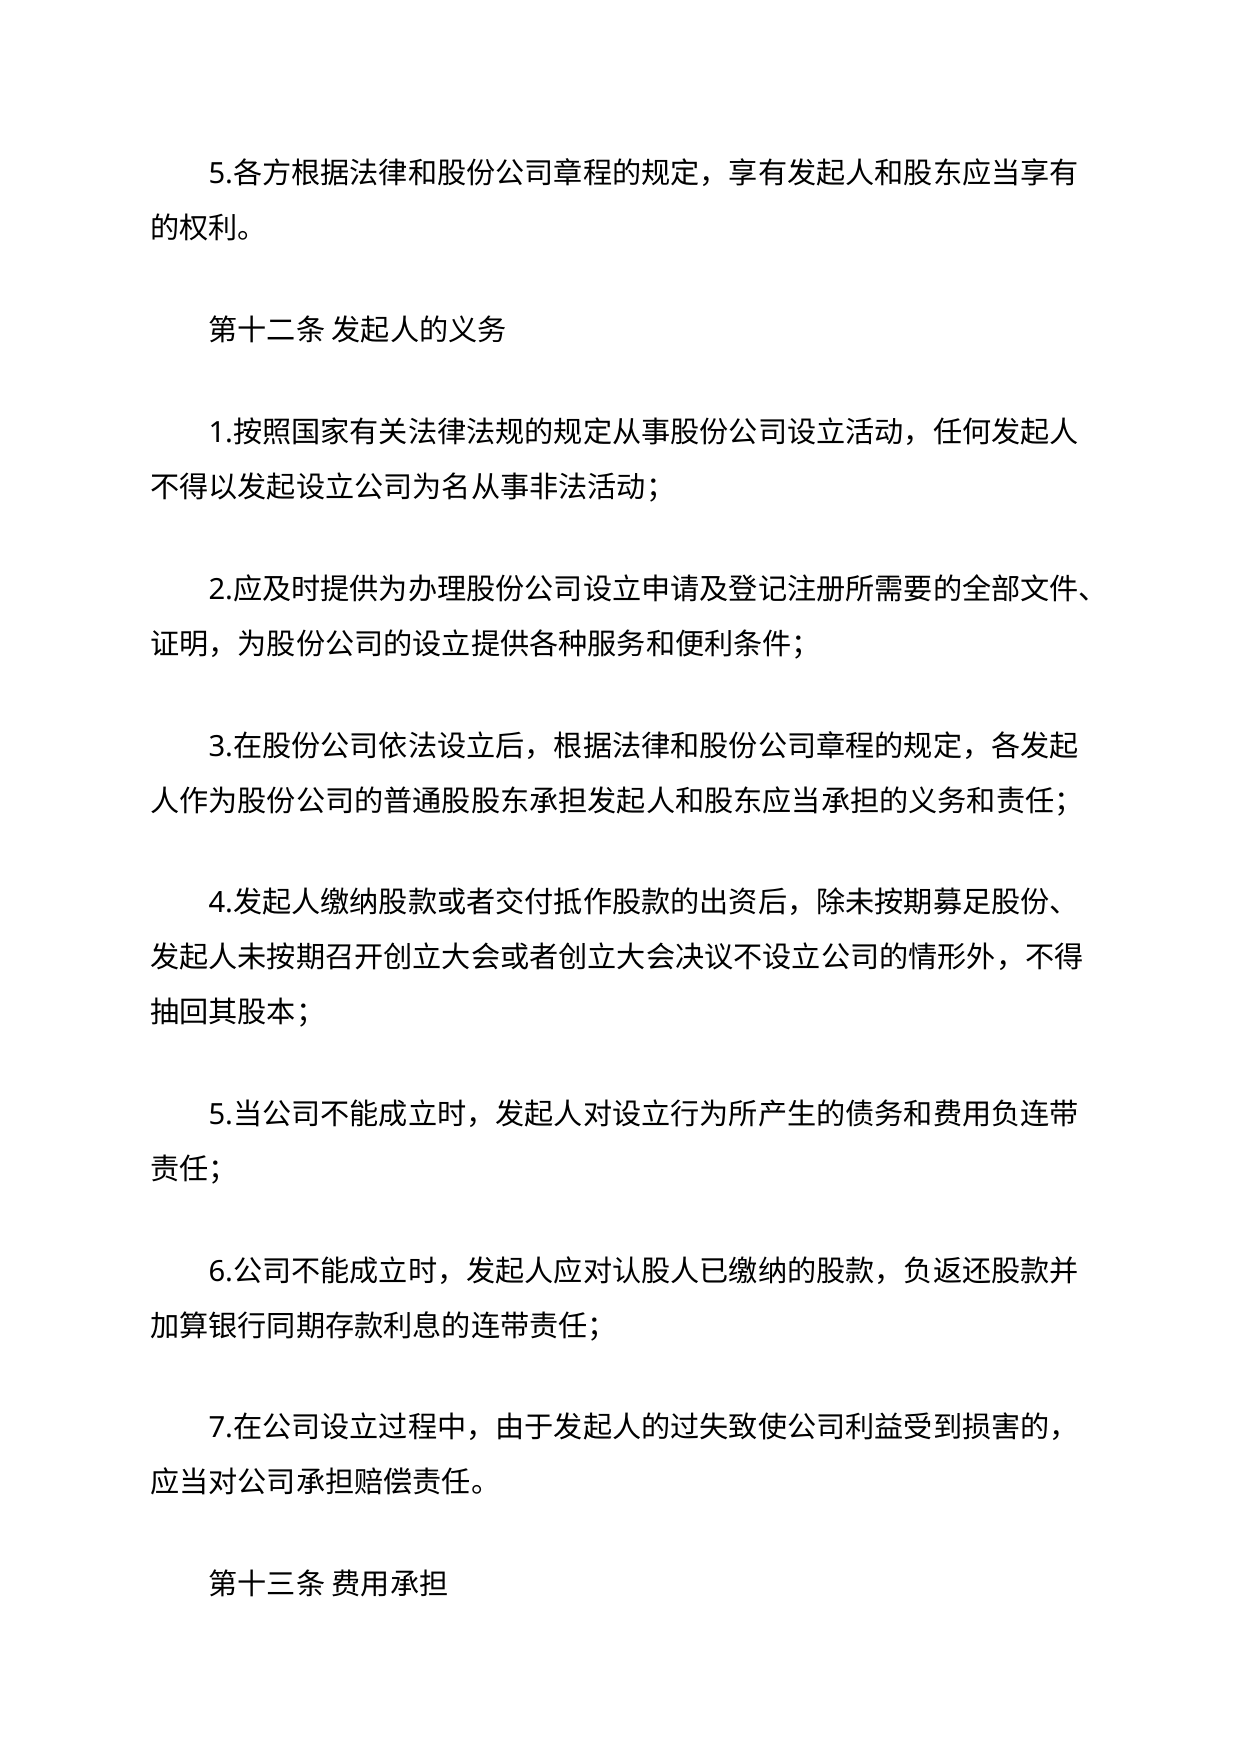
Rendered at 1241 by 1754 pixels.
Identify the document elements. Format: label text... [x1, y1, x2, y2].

text 第十二条 发起人的义务 [150, 307, 1090, 349]
text 1.按照国家有关法律法规的规定从事股份公司设立活动，任何发起人不得以发起设立公司为名从事非法活动； [150, 408, 1090, 506]
text 第十三条 费用承担 [150, 1561, 1090, 1603]
text 3.在股份公司依法设立后，根据法律和股份公司章程的规定，各发起人作为股份公司的普通股股东承担发起人和股东应当承担的义务和责任； [150, 722, 1090, 819]
text 5.当公司不能成立时，发起人对设立行为所产生的债务和费用负连带责任； [150, 1091, 1090, 1188]
text 5.各方根据法律和股份公司章程的规定，享有发起人和股东应当享有的权利。 [150, 150, 1090, 247]
text 4.发起人缴纳股款或者交付抵作股款的出资后，除未按期募足股份、发起人未按期召开创立大会或者创立大会决议不设立公司的情形外，不得抽回其股本； [150, 879, 1090, 1031]
text 7.在公司设立过程中，由于发起人的过失致使公司利益受到损害的，应当对公司承担赔偿责任。 [150, 1404, 1090, 1501]
text 6.公司不能成立时，发起人应对认股人已缴纳的股款，负返还股款并加算银行同期存款利息的连带责任； [150, 1247, 1090, 1344]
text 2.应及时提供为办理股份公司设立申请及登记注册所需要的全部文件、证明，为股份公司的设立提供各种服务和便利条件； [150, 565, 1090, 663]
